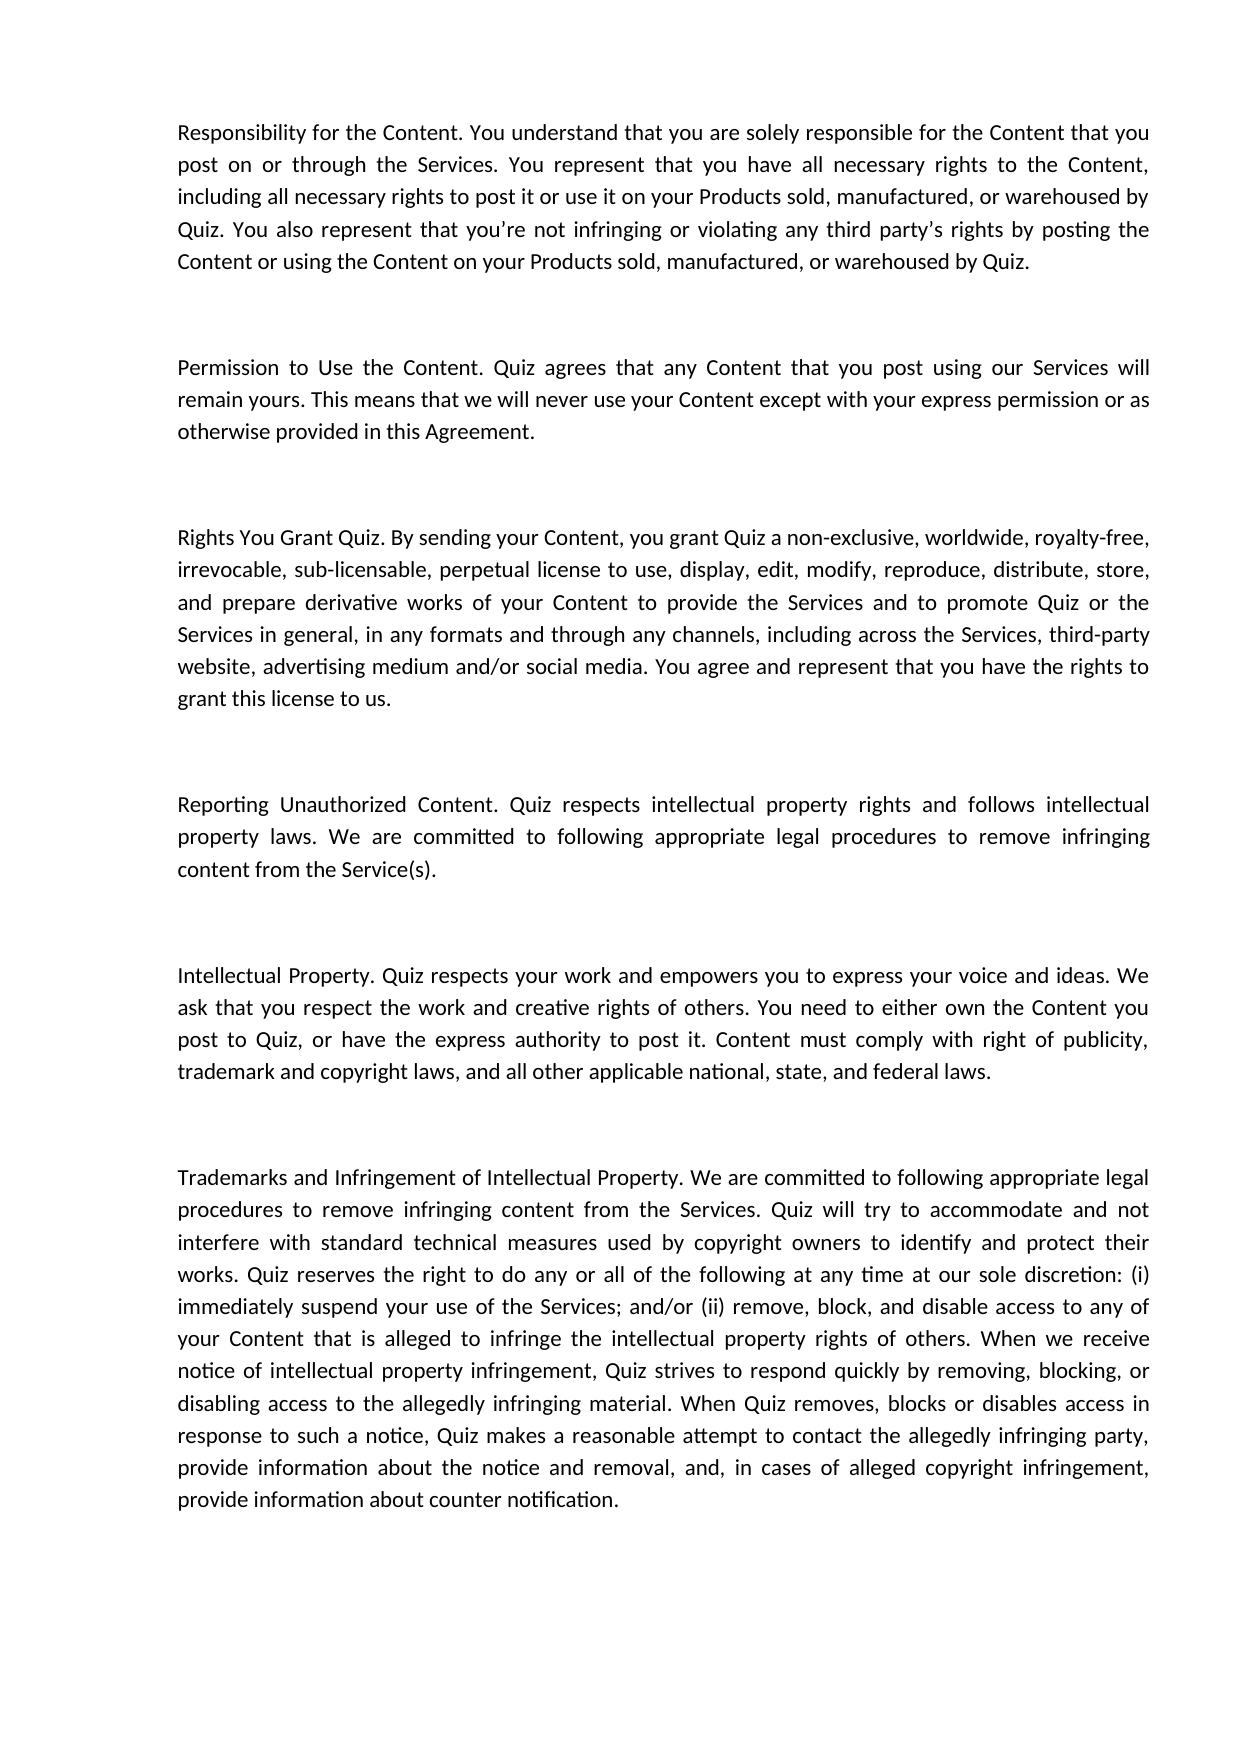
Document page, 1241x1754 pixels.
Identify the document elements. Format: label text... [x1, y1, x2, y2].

text Responsibility for the Content. You understand that you are solely responsible for the Content that you post on or through the Services. You represent that you have all necessary rights to the Content, including all necessary rights to post it or use it on your Products sold, manufactured, or warehoused by Quiz. You also represent that you’re not infringing or violating any third party’s rights by posting the Content or using the Content on your Products sold, manufactured, or warehoused by Quiz. [177, 118, 1152, 275]
text Intellectual Property. Quiz respects your work and empowers you to express your voice and ideas. We ask that you respect the work and creative rights of others. You need to either own the Content you post to Quiz, or have the express authority to post it. Content must comply with right of publicity, trademark and copyright laws, and all other applicable national, state, and federal laws. [177, 961, 1152, 1085]
text Permission to Use the Content. Quiz agrees that any Content that you post using our Services will remain yours. This means that we will never use your Content except with your express permission or as otherwise provided in this Agreement. [177, 353, 1152, 445]
text Reporting Unauthorized Content. Quiz respects intellectual property rights and follows intellectual property laws. We are committed to following appropriate legal procedures to remove infringing content from the Service(s). [177, 790, 1152, 883]
text Rights You Grant Quiz. By sending your Content, you grant Quiz a non-exclusive, worldwide, royalty-free, irrevocable, sub-licensable, perpetual license to use, display, edit, modify, reproduce, distribute, store, and prepare derivative works of your Content to provide the Services and to promote Quiz or the Services in general, in any formats and through any channels, including across the Services, third-party website, advertising medium and/or social media. You agree and represent that you have the rights to grant this license to us. [177, 523, 1152, 712]
text Trademarks and Infringement of Intellectual Property. We are committed to following appropriate legal procedures to remove infringing content from the Services. Quiz will try to accommodate and not interfere with standard technical measures used by copyright owners to identify and protect their works. Quiz reserves the right to do any or all of the following at any time at our sole discretion: (i) immediately suspend your use of the Services; and/or (ii) remove, block, and disable access to any of your Content that is alleged to infringe the intellectual property rights of others. When we receive notice of intellectual property infringement, Quiz strives to respond quickly by removing, blocking, or disabling access to the allegedly infringing material. When Quiz removes, blocks or disables access in response to such a notice, Quiz makes a reasonable attempt to contact the allegedly infringing party, provide information about the notice and removal, and, in cases of alleged copyright infringement, provide information about counter notification. [177, 1163, 1152, 1513]
